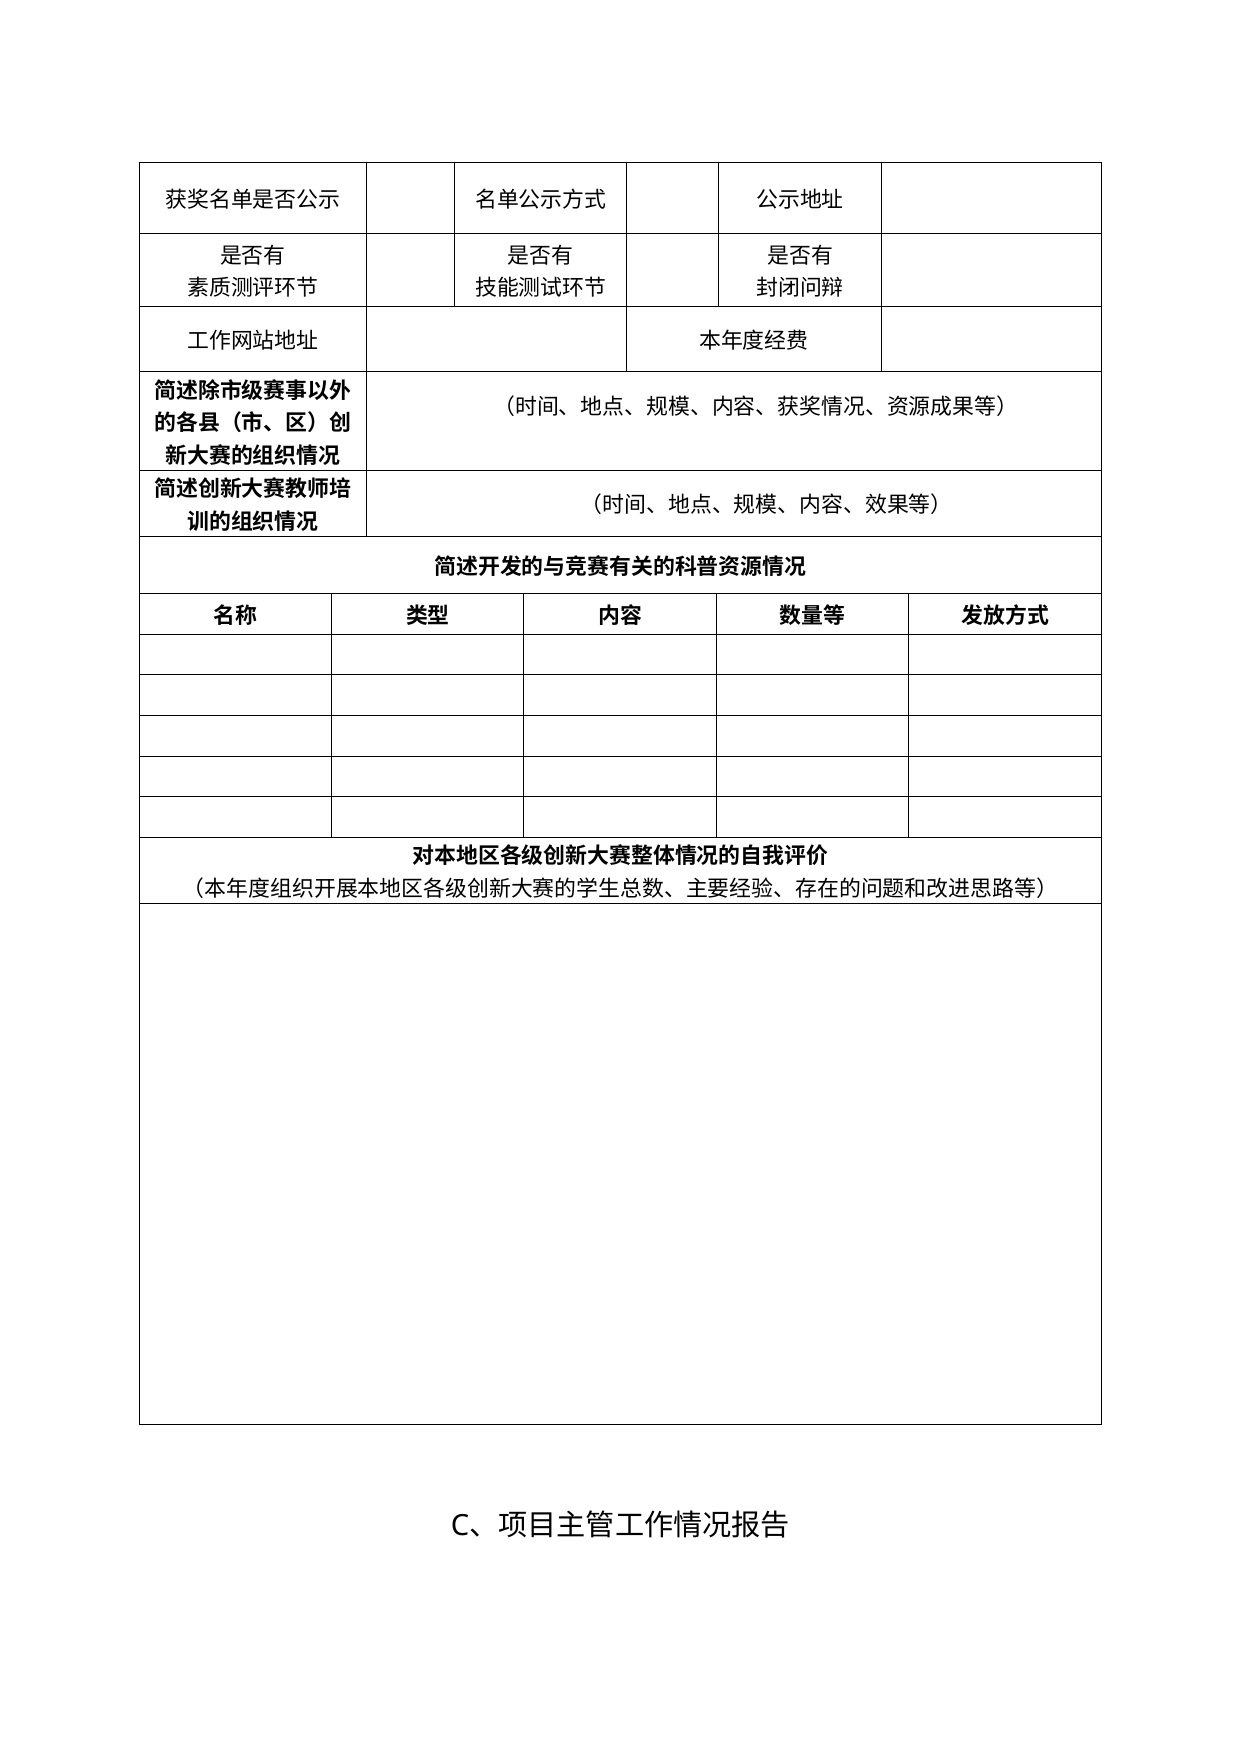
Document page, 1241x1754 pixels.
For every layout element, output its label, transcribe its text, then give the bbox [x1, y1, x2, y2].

table_cell [524, 797, 716, 837]
table_cell 是否有 封闭问辩 [719, 234, 881, 306]
table_cell 本年度经费 [627, 307, 881, 371]
table_cell 数量等 [717, 594, 908, 634]
table_cell [717, 675, 908, 715]
table_cell 简述创新大赛教师培训的组织情况 [140, 471, 366, 536]
table_cell 简述除市级赛事以外的各县（市、区）创新大赛的组织情况 [140, 372, 366, 470]
table_cell [909, 635, 1101, 674]
table_cell （时间、地点、规模、内容、效果等） [367, 471, 1101, 536]
table_cell [524, 716, 716, 756]
table_cell 工作网站地址 [140, 307, 366, 371]
table_cell [627, 234, 718, 306]
table_cell 获奖名单是否公示 [140, 163, 366, 233]
table_cell [140, 757, 331, 796]
table_cell [524, 635, 716, 674]
text C、项目主管工作情况报告 [187, 1490, 1053, 1555]
table_cell [524, 757, 716, 796]
table_cell [140, 675, 331, 715]
table_cell [909, 757, 1101, 796]
table_cell 对本地区各级创新大赛整体情况的自我评价 （本年度组织开展本地区各级创新大赛的学生总数、主要经验、存在的问题和改进思路等） [140, 838, 1101, 903]
table_cell [140, 904, 1101, 1424]
table_cell [332, 675, 523, 715]
table_cell [367, 307, 626, 371]
table_cell [717, 797, 908, 837]
table_cell 名称 [140, 594, 331, 634]
table_cell [367, 163, 454, 233]
table_cell 名单公示方式 [455, 163, 626, 233]
table_cell （时间、地点、规模、内容、获奖情况、资源成果等） [367, 372, 1101, 470]
table_cell [882, 163, 1101, 233]
table_cell [367, 234, 454, 306]
table_cell [909, 675, 1101, 715]
table_cell [909, 797, 1101, 837]
table_cell [140, 716, 331, 756]
table_cell 简述开发的与竞赛有关的科普资源情况 [140, 537, 1101, 593]
table_cell [882, 307, 1101, 371]
table_cell [140, 635, 331, 674]
table_cell [332, 757, 523, 796]
table_cell [332, 716, 523, 756]
table_cell [909, 716, 1101, 756]
table_cell 是否有 技能测试环节 [455, 234, 626, 306]
table_cell 是否有 素质测评环节 [140, 234, 366, 306]
table_cell [524, 675, 716, 715]
table_cell [882, 234, 1101, 306]
table_cell 内容 [524, 594, 716, 634]
table_cell [332, 635, 523, 674]
table_cell [627, 163, 718, 233]
table_cell [717, 757, 908, 796]
table_cell 发放方式 [909, 594, 1101, 634]
table_cell [140, 797, 331, 837]
table_cell [332, 797, 523, 837]
table_cell [717, 635, 908, 674]
table_cell 公示地址 [719, 163, 881, 233]
table_cell [717, 716, 908, 756]
table_cell 类型 [332, 594, 523, 634]
